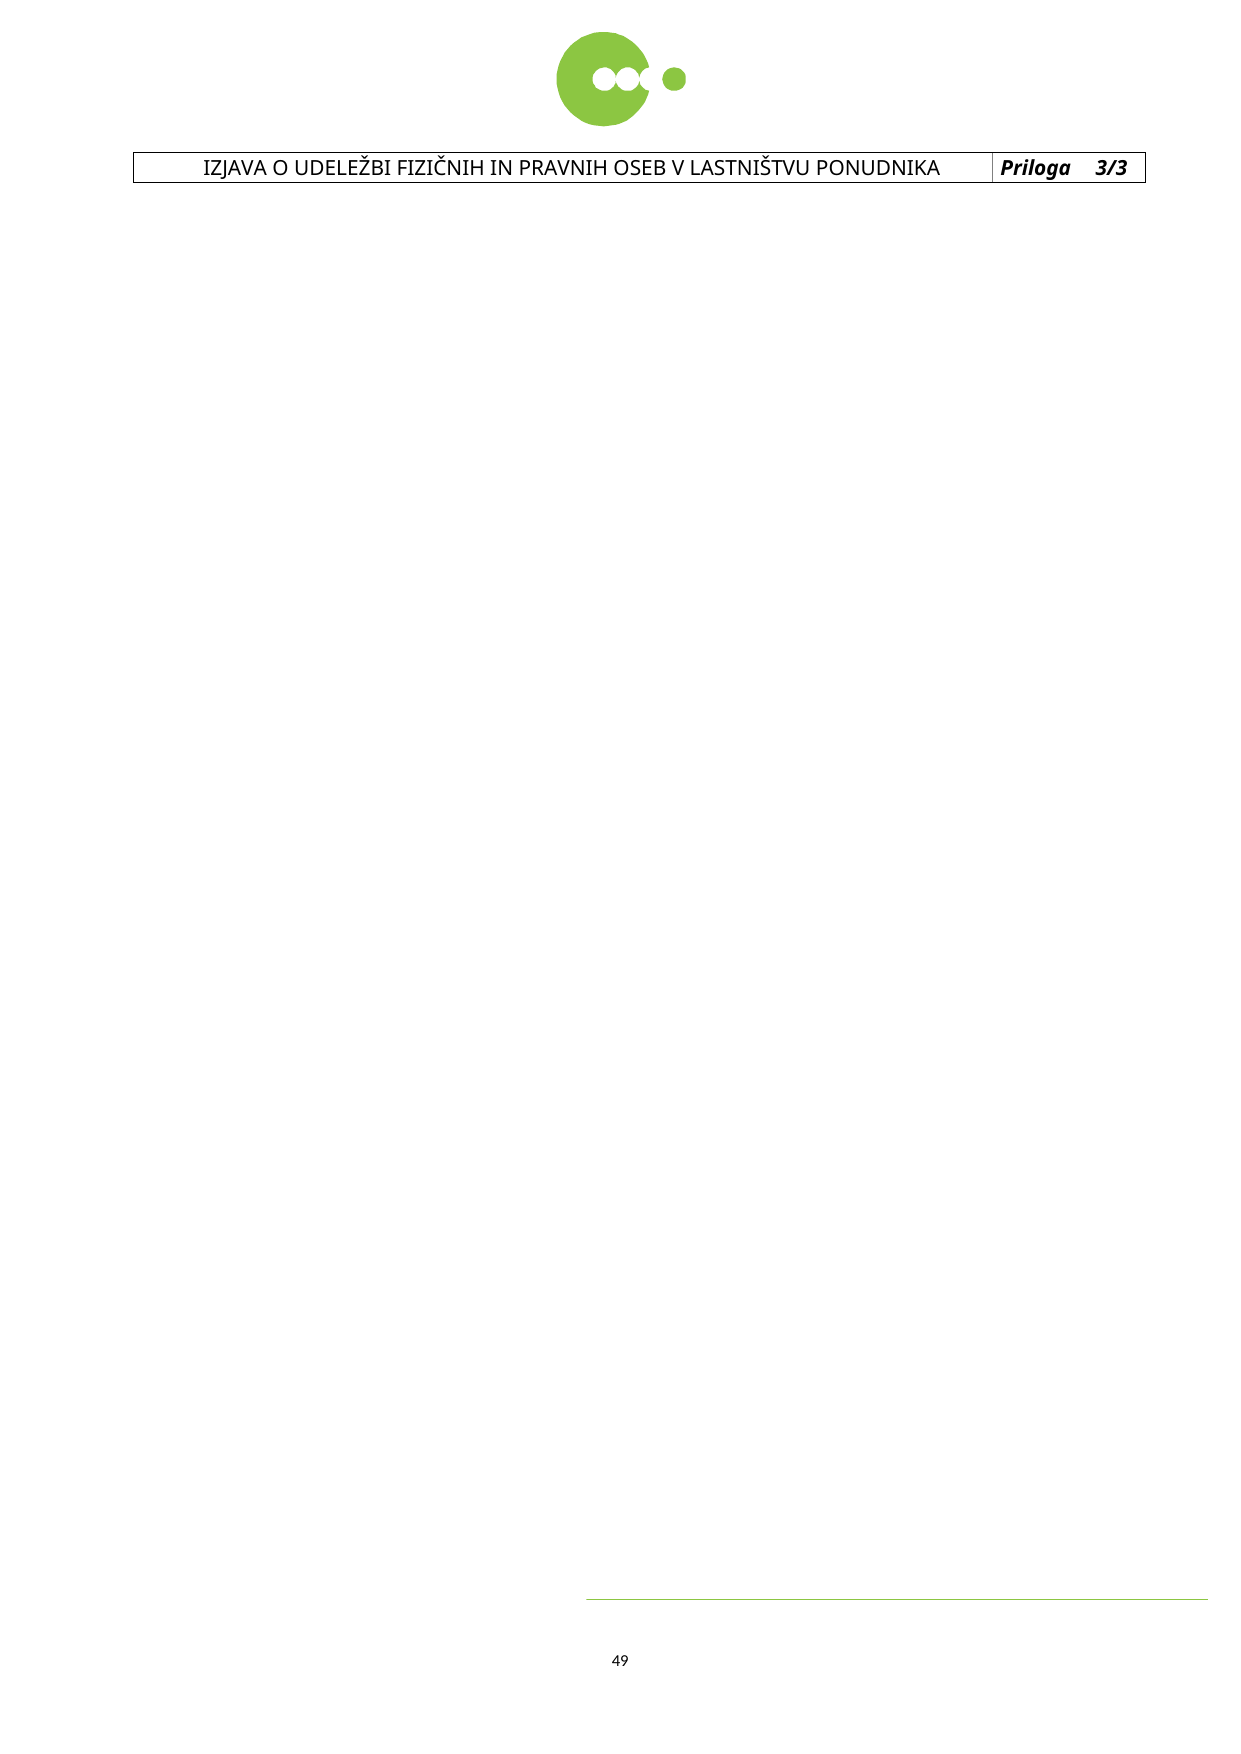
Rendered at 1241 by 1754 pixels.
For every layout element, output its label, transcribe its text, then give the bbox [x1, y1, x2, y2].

table_header [134, 153, 196, 182]
table_header IZJAVA O UDELEŽBI FIZIČNIH IN PRAVNIH OSEB V LASTNIŠTVU PONUDNIKA [196, 153, 992, 182]
table_header 3/3 [1088, 153, 1145, 182]
table_header Priloga [993, 153, 1088, 182]
